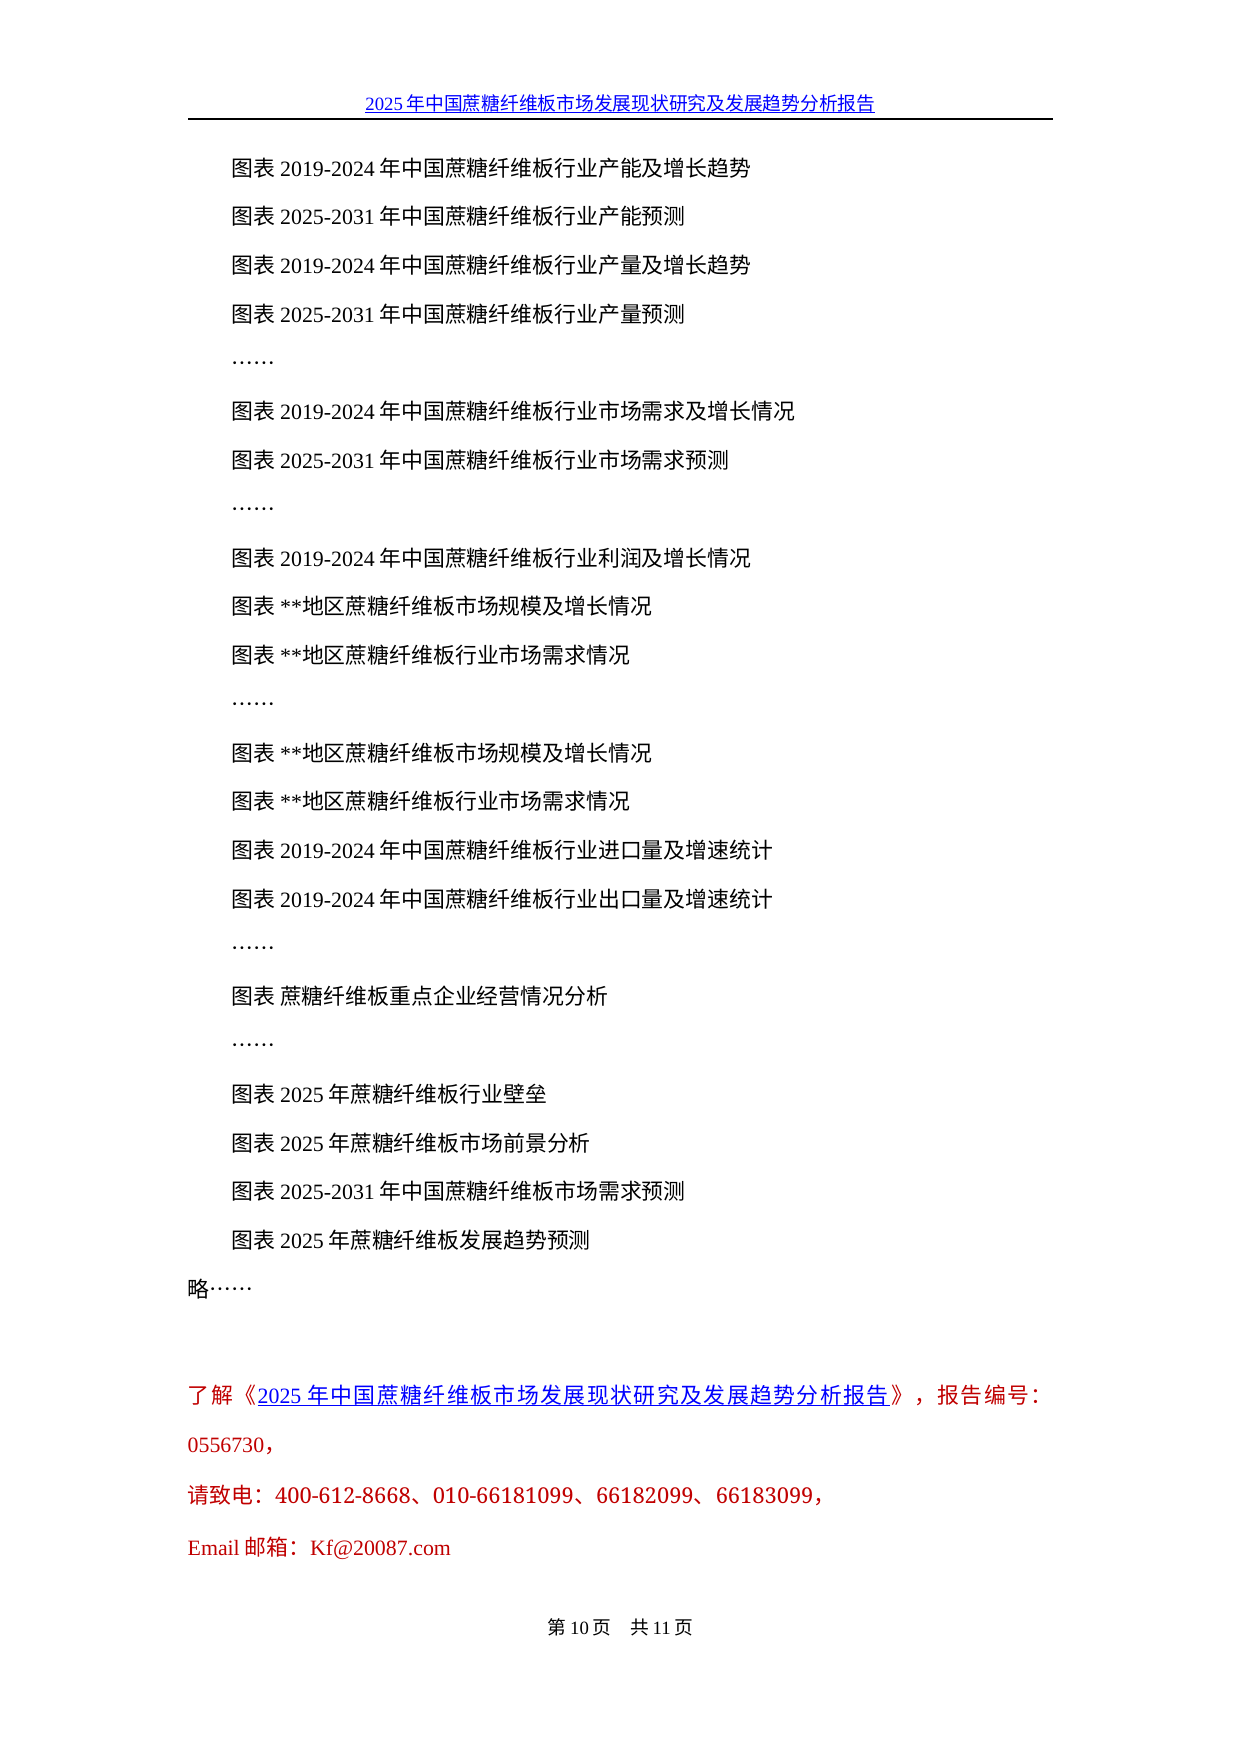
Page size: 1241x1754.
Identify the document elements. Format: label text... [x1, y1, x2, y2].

text 了解《2025年中国蔗糖纤维板市场发展现状研究及发展趋势分析报告》，报告编号：0556730， [187, 1378, 1053, 1459]
text Email邮箱：Kf@20087.com [187, 1530, 1053, 1562]
text 请致电：400-612-8668、010-66181099、66182099、66183099， [187, 1478, 1053, 1511]
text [187, 150, 1053, 1304]
